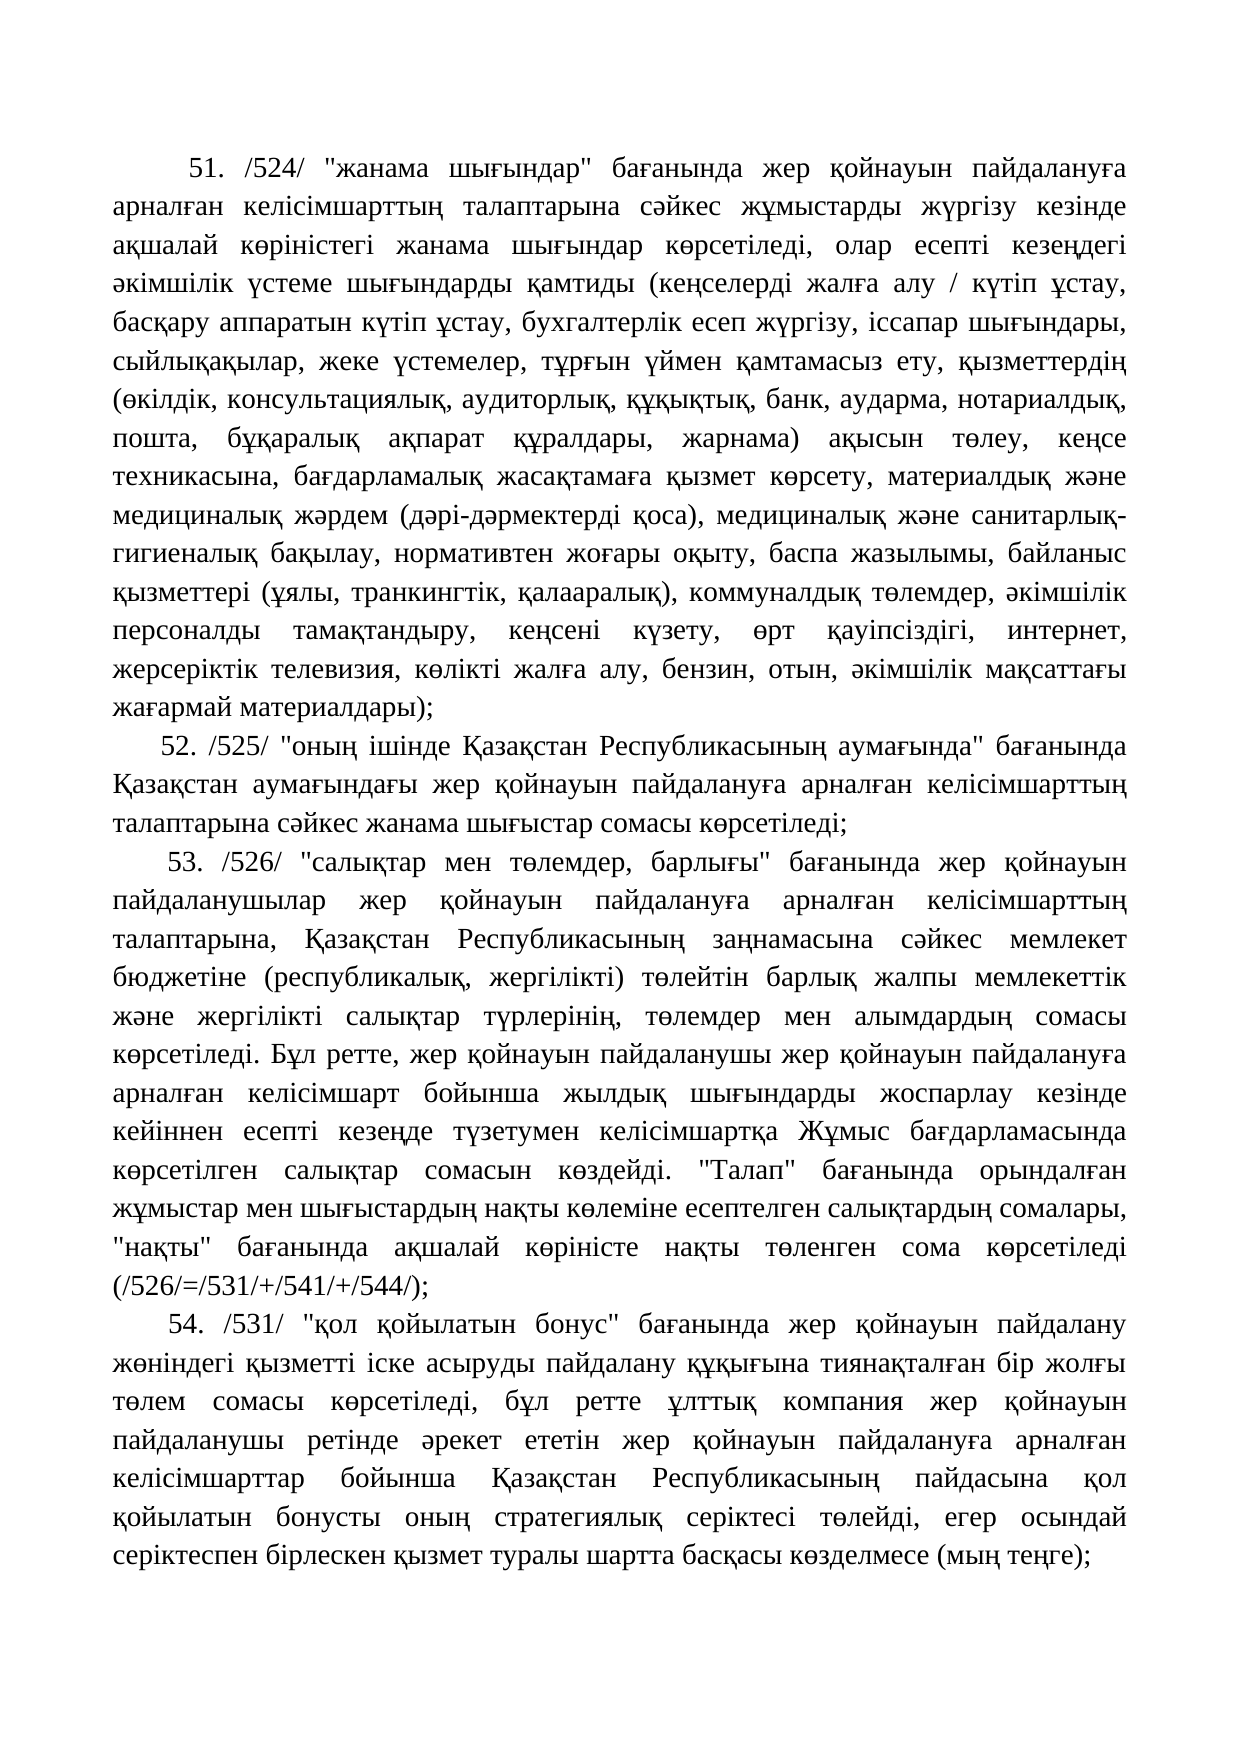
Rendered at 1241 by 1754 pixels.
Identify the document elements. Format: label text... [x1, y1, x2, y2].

text 53. /526/ "салықтар мен төлемдер, барлығы" бағанында жер қойнауын пайдаланушылар жер қойнауын пайдалануға арналған келісімшарттың талаптарына, Қазақстан Республикасының заңнамасына сәйкес мемлекет бюджетіне (республикалық, жергілікті) төлейтін барлық жалпы мемлекеттік және жергілікті салықтар түрлерінің, төлемдер мен алымдардың сомасы көрсетіледі. Бұл ретте, жер қойнауын пайдаланушы жер қойнауын пайдалануға арналған келісімшарт бойынша жылдық шығындарды жоспарлау кезінде кейіннен есепті кезеңде түзетумен келісімшартқа Жұмыс бағдарламасында көрсетілген салықтар сомасын көздейді. "Талап" бағанында орындалған жұмыстар мен шығыстардың нақты көлеміне есептелген салықтардың сомалары, "нақты" бағанында ақшалай көріністе нақты төленген сома көрсетіледі (/526/=/531/+/541/+/544/); [112, 844, 1128, 1301]
text 52. /525/ "оның ішінде Қазақстан Республикасының аумағында" бағанында Қазақстан аумағындағы жер қойнауын пайдалануға арналған келісімшарттың талаптарына сәйкес жанама шығыстар сомасы көрсетіледі; [112, 728, 1128, 839]
text 54. /531/ "қол қойылатын бонус" бағанында жер қойнауын пайдалану жөніндегі қызметті іске асыруды пайдалану құқығына тиянақталған бір жолғы төлем сомасы көрсетіледі, бұл ретте ұлттық компания жер қойнауын пайдаланушы ретінде әрекет ететін жер қойнауын пайдалануға арналған келісімшарттар бойынша Қазақстан Республикасының пайдасына қол қойылатын бонусты оның стратегиялық серіктесі төлейді, егер осындай серіктеспен бірлескен қызмет туралы шартта басқасы көзделмесе (мың теңге); [112, 1306, 1128, 1571]
text 51. /524/ "жанама шығындар" бағанында жер қойнауын пайдалануға арналған келісімшарттың талаптарына сәйкес жұмыстарды жүргізу кезінде ақшалай көріністегі жанама шығындар көрсетіледі, олар есепті кезеңдегі әкімшілік үстеме шығындарды қамтиды (кеңселерді жалға алу / күтіп ұстау, басқару аппаратын күтіп ұстау, бухгалтерлік есеп жүргізу, іссапар шығындары, сыйлықақылар, жеке үстемелер, тұрғын үймен қамтамасыз ету, қызметтердің (өкілдік, консультациялық, аудиторлық, құқықтық, банк, аударма, нотариалдық, пошта, бұқаралық ақпарат құралдары, жарнама) ақысын төлеу, кеңсе техникасына, бағдарламалық жасақтамаға қызмет көрсету, материалдық және медициналық жәрдем (дәрі-дәрмектерді қоса), медициналық және санитарлық-гигиеналық бақылау, нормативтен жоғары оқыту, баспа жазылымы, байланыс қызметтері (ұялы, транкингтік, қалааралық), коммуналдық төлемдер, әкімшілік персоналды тамақтандыру, кеңсені күзету, өрт қауіпсіздігі, интернет, жерсеріктік телевизия, көлікті жалға алу, бензин, отын, әкімшілік мақсаттағы жағармай материалдары); [112, 150, 1128, 723]
